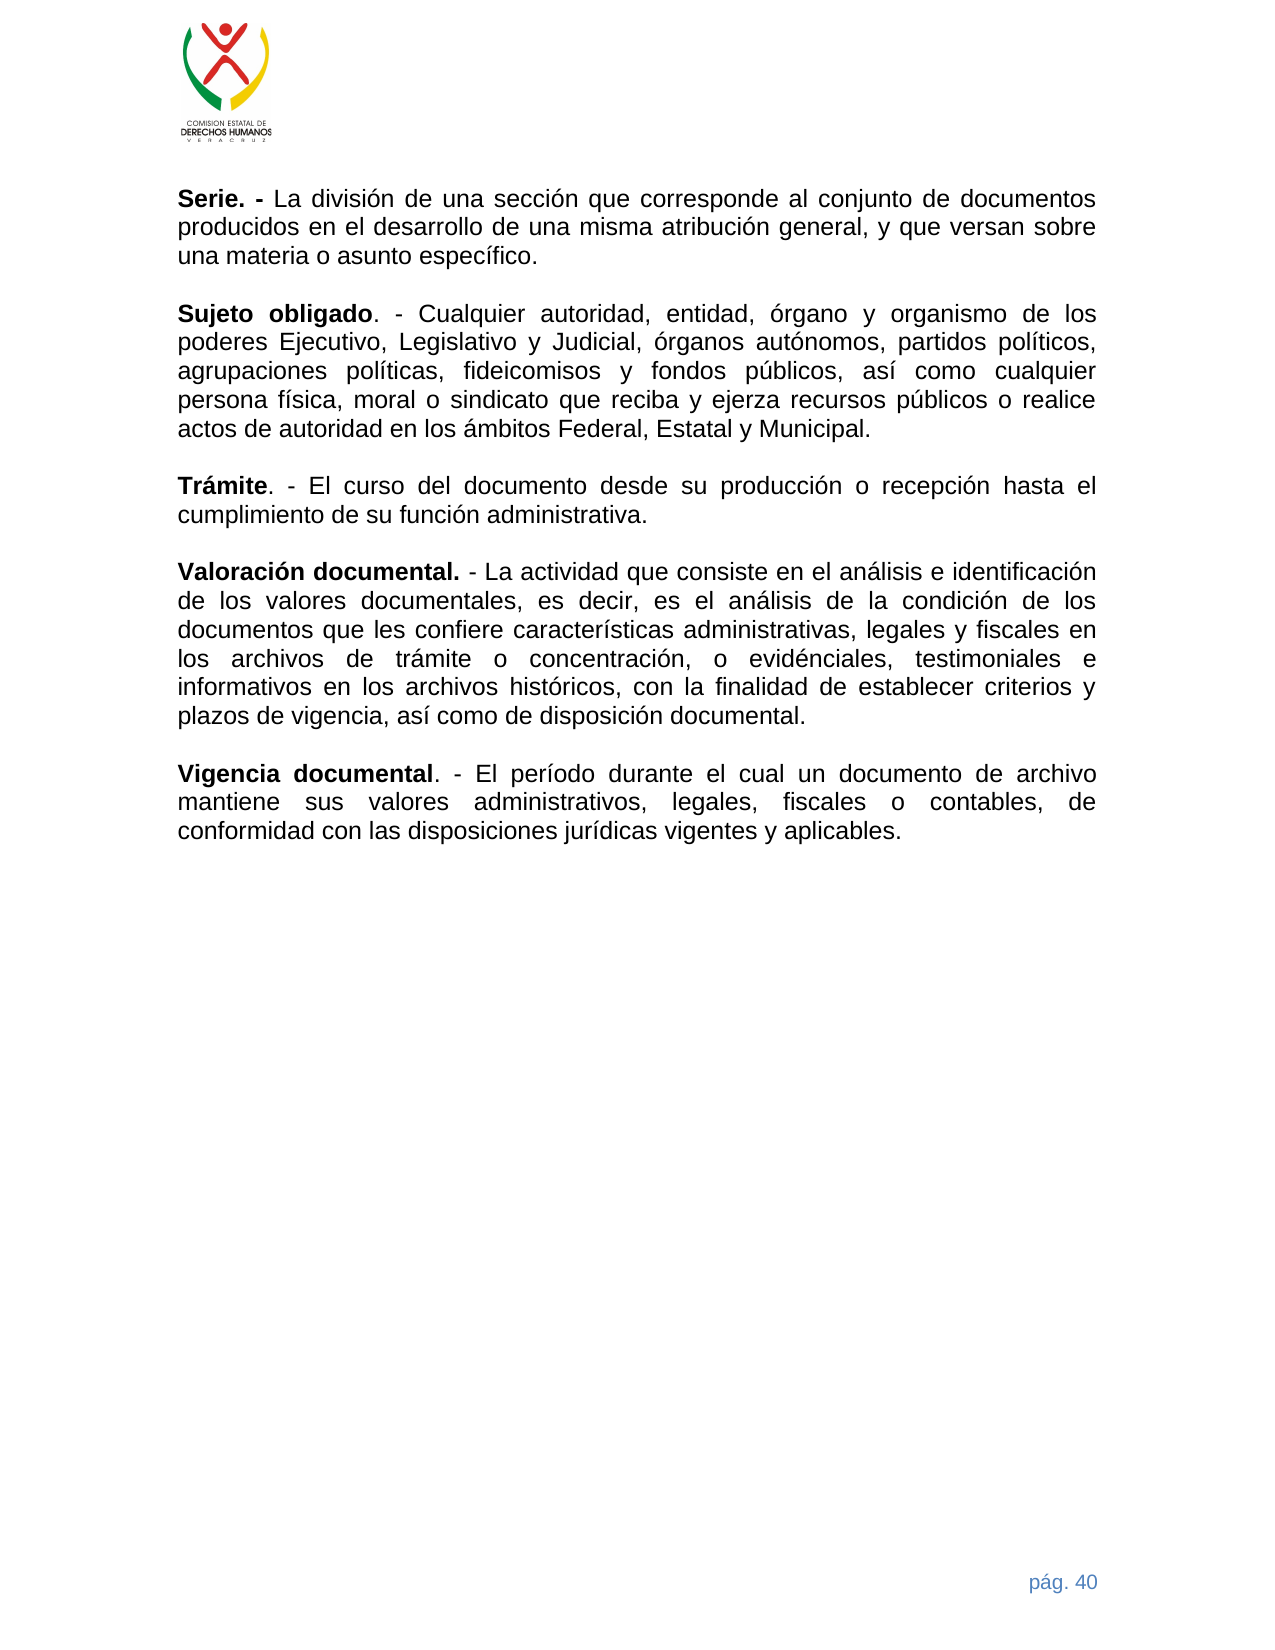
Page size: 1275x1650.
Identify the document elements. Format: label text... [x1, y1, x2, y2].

text Valoración documental. - La actividad que consiste en el análisis e identificación de los valores documentales, es decir, es el análisis de la condición de los documentos que les confiere características administrativas, legales y fiscales en los archivos de trámite o concentración, o evidénciales, testimoniales e informativos en los archivos históricos, con la finalidad de establecer criterios y plazos de vigencia, así como de disposición documental. [177, 557, 1098, 730]
picture [181, 23, 272, 142]
text Trámite. - El curso del documento desde su producción o recepción hasta el cumplimiento de su función administrativa. [177, 471, 1098, 529]
text Sujeto obligado. - Cualquier autoridad, entidad, órgano y organismo de los poderes Ejecutivo, Legislativo y Judicial, órganos autónomos, partidos políticos, agrupaciones políticas, fideicomisos y fondos públicos, así como cualquier persona física, moral o sindicato que reciba y ejerza recursos públicos o realice actos de autoridad en los ámbitos Federal, Estatal y Municipal. [177, 299, 1098, 442]
text Vigencia documental. - El período durante el cual un documento de archivo mantiene sus valores administrativos, legales, fiscales o contables, de conformidad con las disposiciones jurídicas vigentes y aplicables. [177, 759, 1098, 845]
text Serie. - La división de una sección que corresponde al conjunto de documentos producidos en el desarrollo de una misma atribución general, y que versan sobre una materia o asunto específico. [177, 184, 1098, 270]
